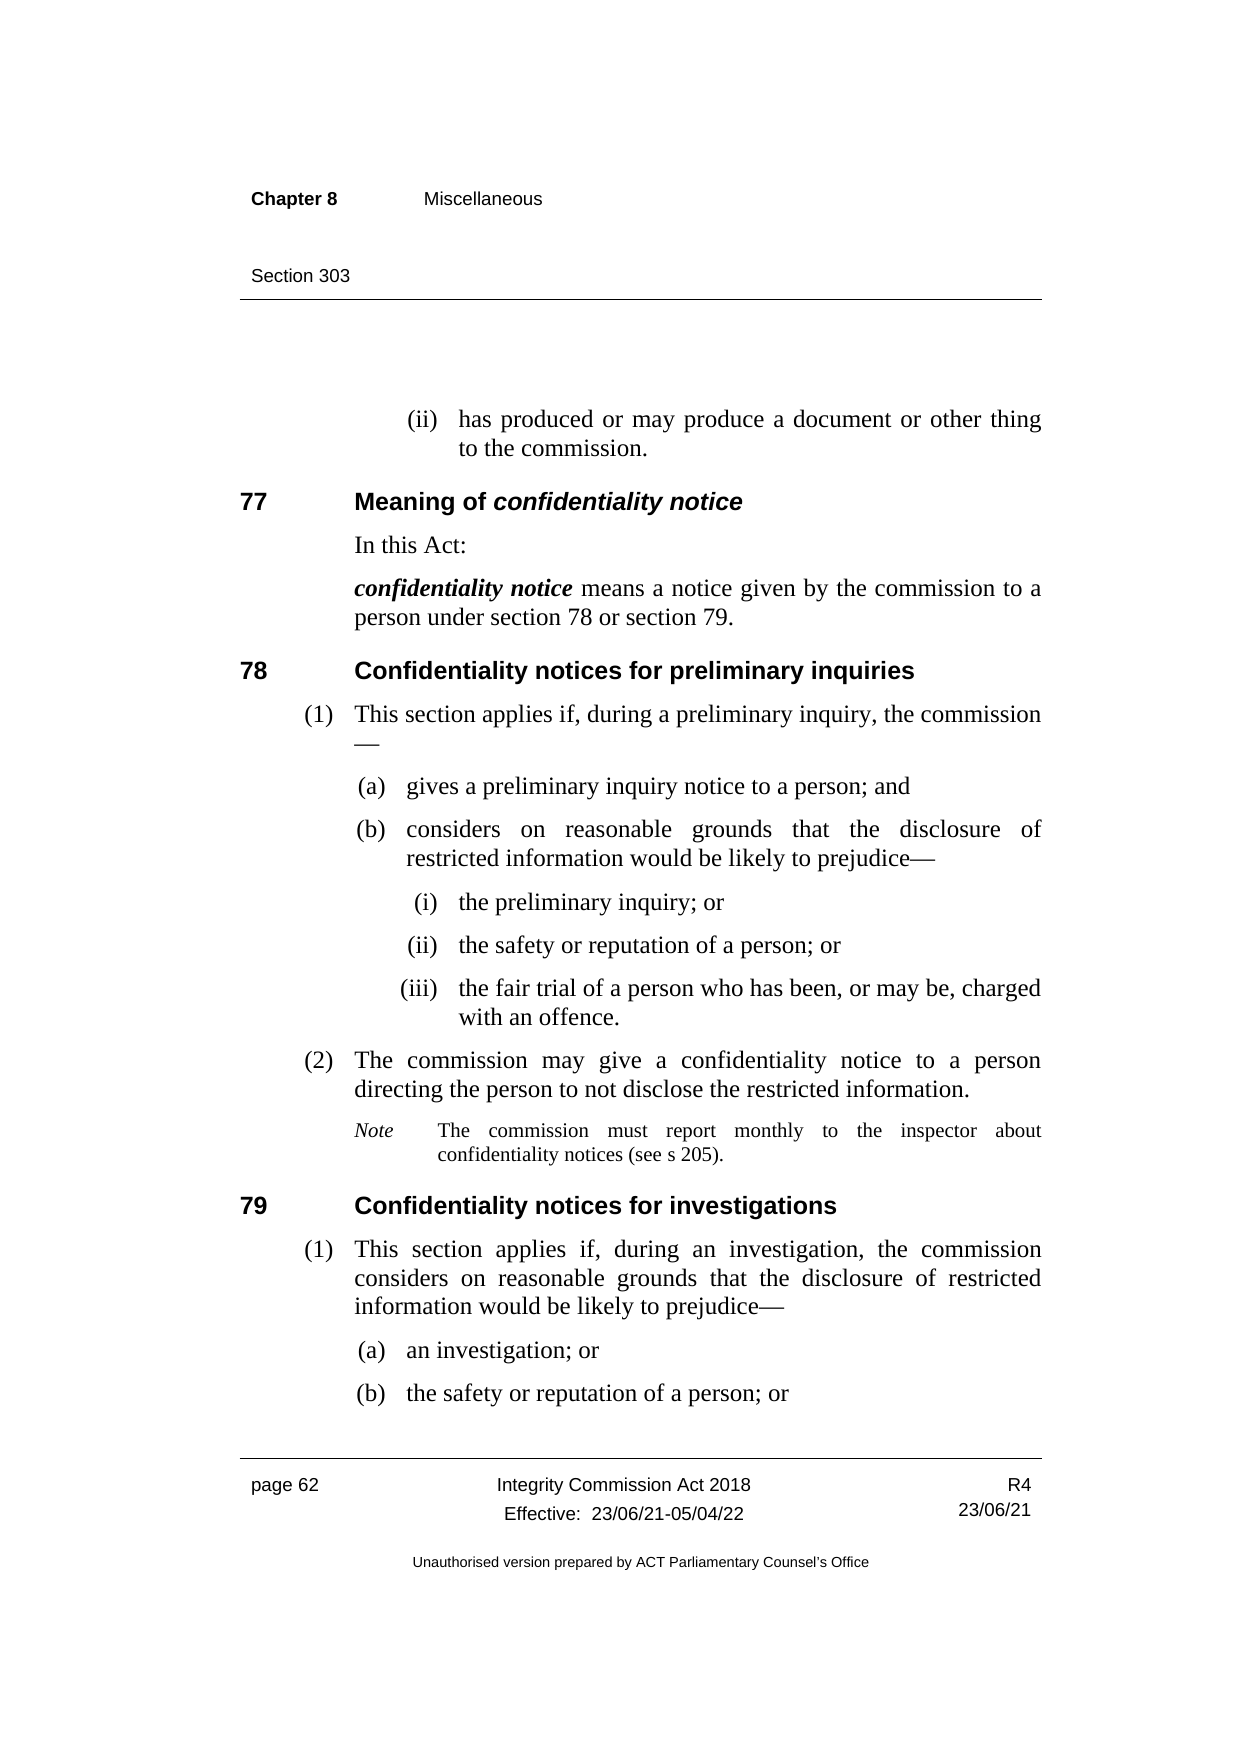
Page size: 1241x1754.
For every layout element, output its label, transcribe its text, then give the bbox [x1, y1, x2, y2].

text 79 Confidentiality notices for investigations [239, 1191, 1042, 1219]
text 78 Confidentiality notices for preliminary inquiries [239, 656, 1042, 684]
text (b) the safety or reputation of a person; or [239, 1378, 1042, 1407]
text (b) considers on reasonable grounds that the disclosure of restricted information would be likely to prejudice— [239, 814, 1042, 872]
text (1) This section applies if, during a preliminary inquiry, the commission— [239, 699, 1042, 757]
text (2) The commission may give a confidentiality notice to a person directing the person to not disclose the restricted information. [239, 1045, 1042, 1103]
text (ii) the safety or reputation of a person; or [239, 930, 1042, 959]
text In this Act: [354, 530, 1042, 559]
text (1) This section applies if, during an investigation, the commission considers on reasonable grounds that the disclosure of restricted information would be likely to prejudice— [239, 1234, 1042, 1320]
text (iii) the fair trial of a person who has been, or may be, charged with an offence. [239, 973, 1042, 1031]
text (i) the preliminary inquiry; or [239, 887, 1042, 915]
text (a) gives a preliminary inquiry notice to a person; and [239, 771, 1042, 800]
text (a) an investigation; or [239, 1335, 1042, 1363]
text confidentiality notice means a notice given by the commission to a person under section 78 or section 79. [354, 573, 1042, 631]
text 77 Meaning of confidentiality notice [239, 487, 1042, 515]
text (ii) has produced or may produce a document or other thing to the commission. [239, 404, 1042, 462]
text Note The commission must report monthly to the inspector about confidentiality notices (see s 205). [354, 1117, 1042, 1166]
